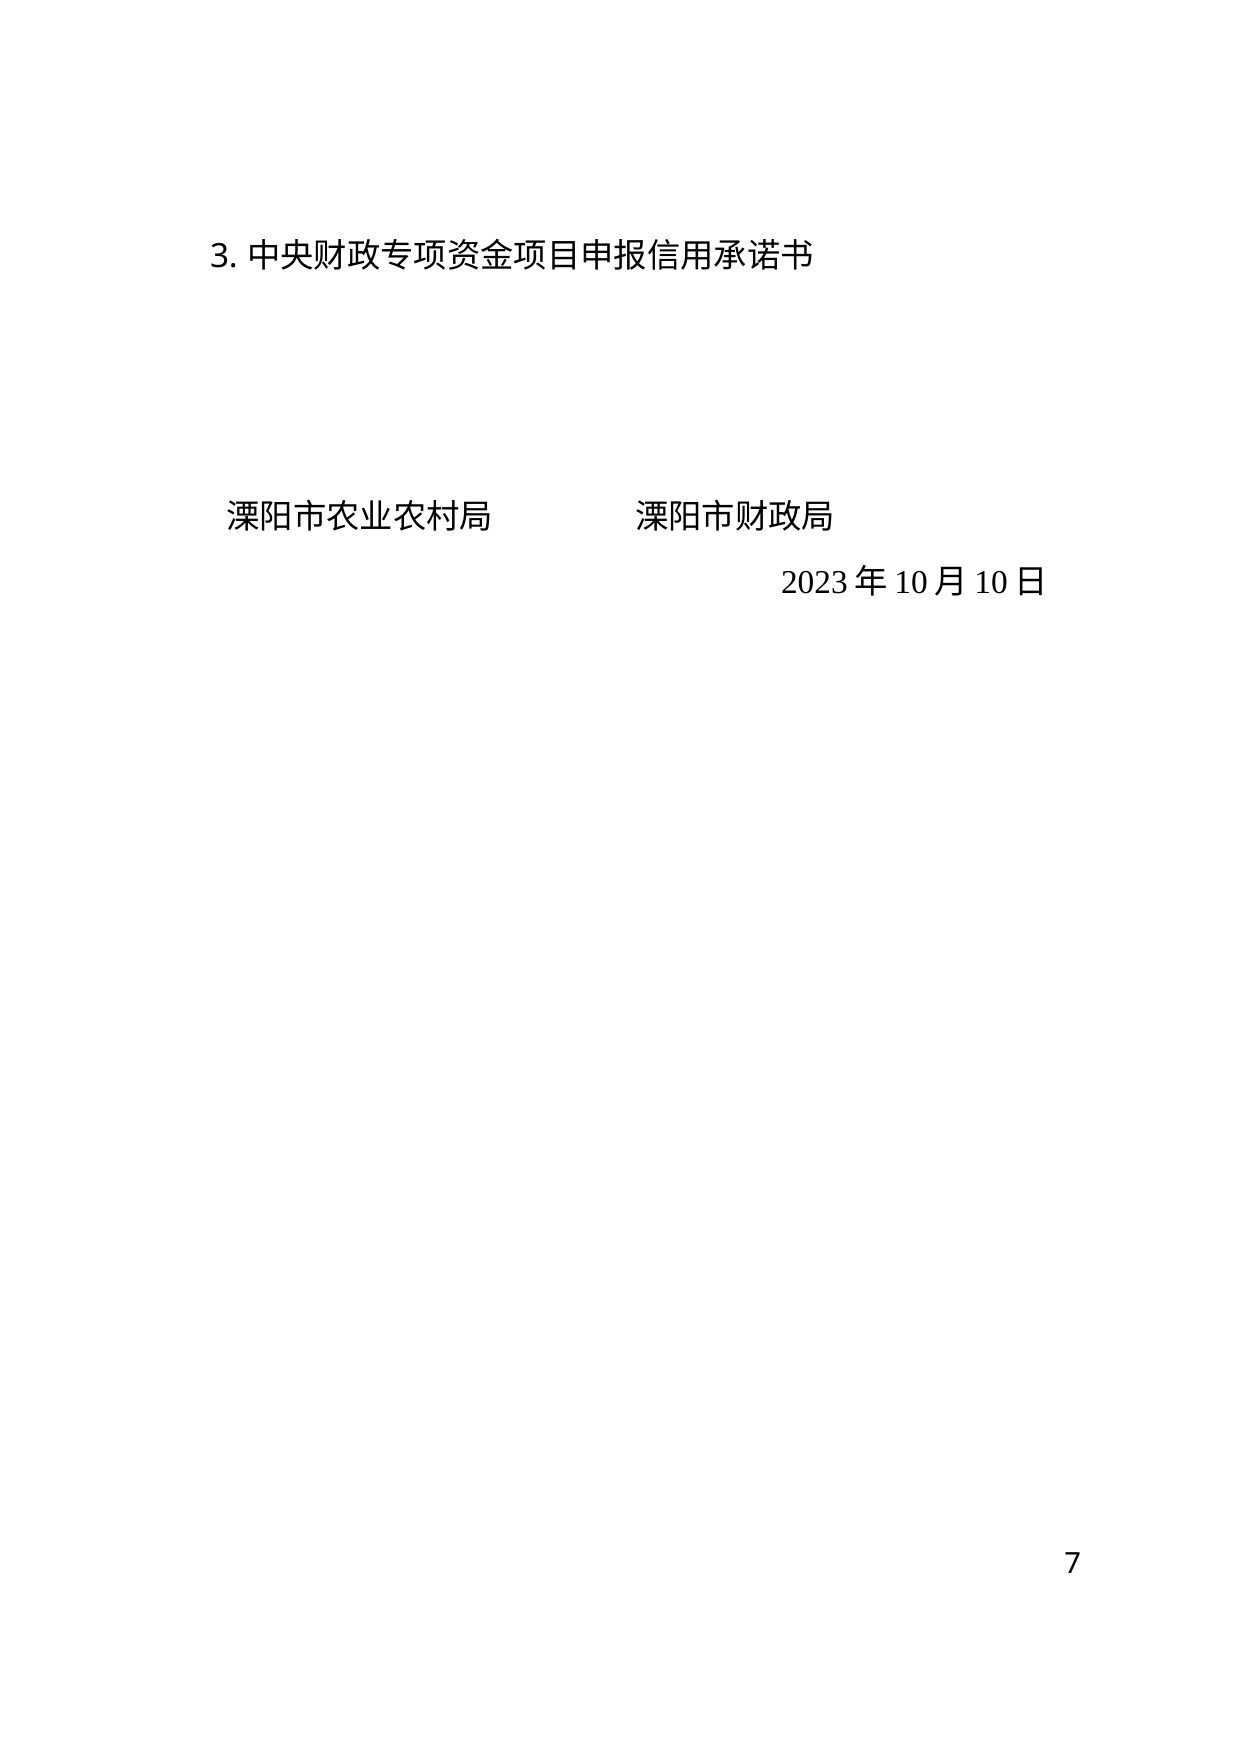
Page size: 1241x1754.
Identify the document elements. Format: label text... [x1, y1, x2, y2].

list 中央财政专项资金项目申报信用承诺书 [159, 221, 1081, 286]
text 溧阳市农业农村局 溧阳市财政局 [159, 481, 1047, 546]
text 2023年10月10日 [260, 546, 1047, 611]
